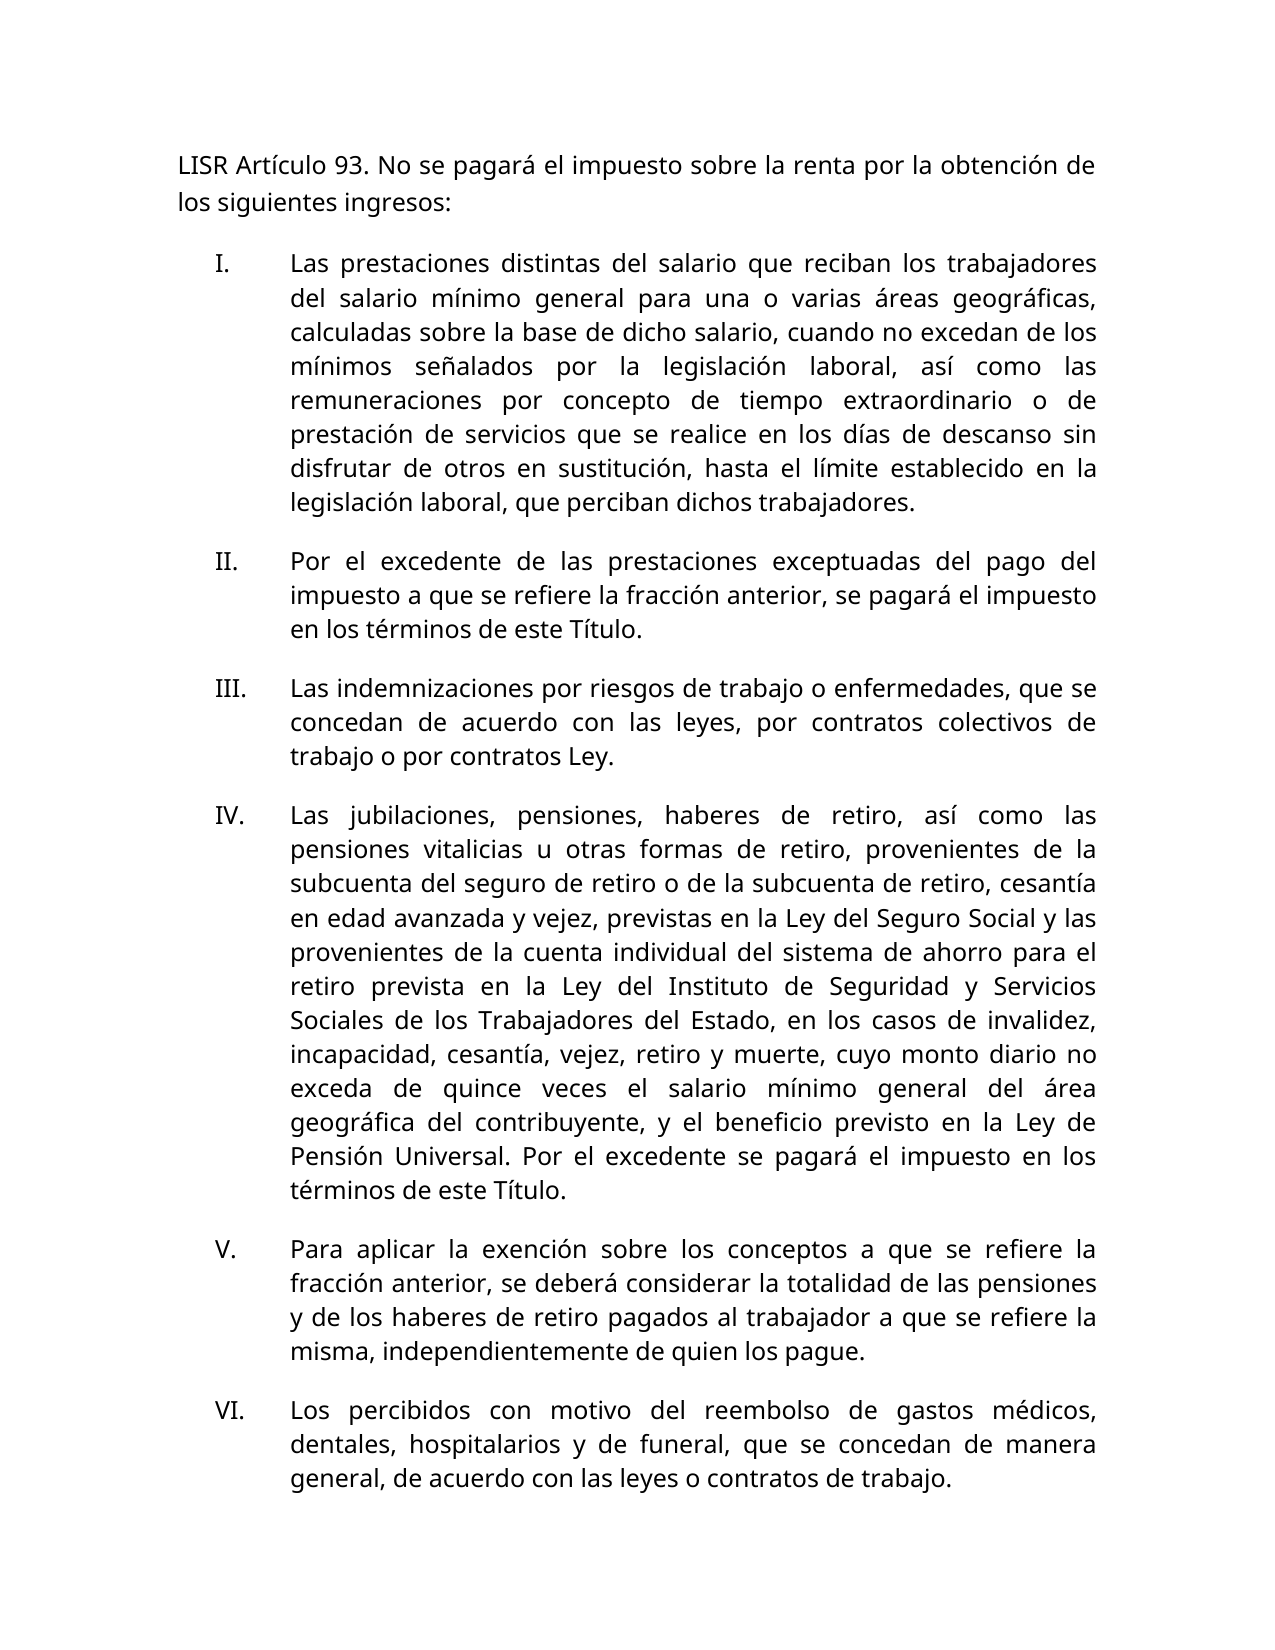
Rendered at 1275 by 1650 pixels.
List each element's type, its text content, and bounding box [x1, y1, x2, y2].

list Las indemnizaciones por riesgos de trabajo o enfermedades, que se concedan de acuerdo con las leyes, por contratos colectivos de trabajo o por contratos Ley. [215, 671, 1098, 773]
text LISR Artículo 93. No se pagará el impuesto sobre la renta por la obtención de los siguientes ingresos: [177, 148, 1098, 218]
list Las prestaciones distintas del salario que reciban los trabajadores del salario mínimo general para una o varias áreas geográficas, calculadas sobre la base de dicho salario, cuando no excedan de los mínimos señalados por la legislación laboral, así como las remuneraciones por concepto de tiempo extraordinario o de prestación de servicios que se realice en los días de descanso sin disfrutar de otros en sustitución, hasta el límite establecido en la legislación laboral, que perciban dichos trabajadores. [215, 246, 1098, 519]
list Las jubilaciones, pensiones, haberes de retiro, así como las pensiones vitalicias u otras formas de retiro, provenientes de la subcuenta del seguro de retiro o de la subcuenta de retiro, cesantía en edad avanzada y vejez, previstas en la Ley del Seguro Social y las provenientes de la cuenta individual del sistema de ahorro para el retiro prevista en la Ley del Instituto de Seguridad y Servicios Sociales de los Trabajadores del Estado, en los casos de invalidez, incapacidad, cesantía, vejez, retiro y muerte, cuyo monto diario no exceda de quince veces el salario mínimo general del área geográfica del contribuyente, y el beneficio previsto en la Ley de Pensión Universal. Por el excedente se pagará el impuesto en los términos de este Título. [215, 798, 1098, 1207]
list Los percibidos con motivo del reembolso de gastos médicos, dentales, hospitalarios y de funeral, que se concedan de manera general, de acuerdo con las leyes o contratos de trabajo. [215, 1393, 1098, 1495]
list Por el excedente de las prestaciones exceptuadas del pago del impuesto a que se refiere la fracción anterior, se pagará el impuesto en los términos de este Título. [215, 544, 1098, 646]
list Para aplicar la exención sobre los conceptos a que se refiere la fracción anterior, se deberá considerar la totalidad de las pensiones y de los haberes de retiro pagados al trabajador a que se refiere la misma, independientemente de quien los pague. [215, 1232, 1098, 1368]
